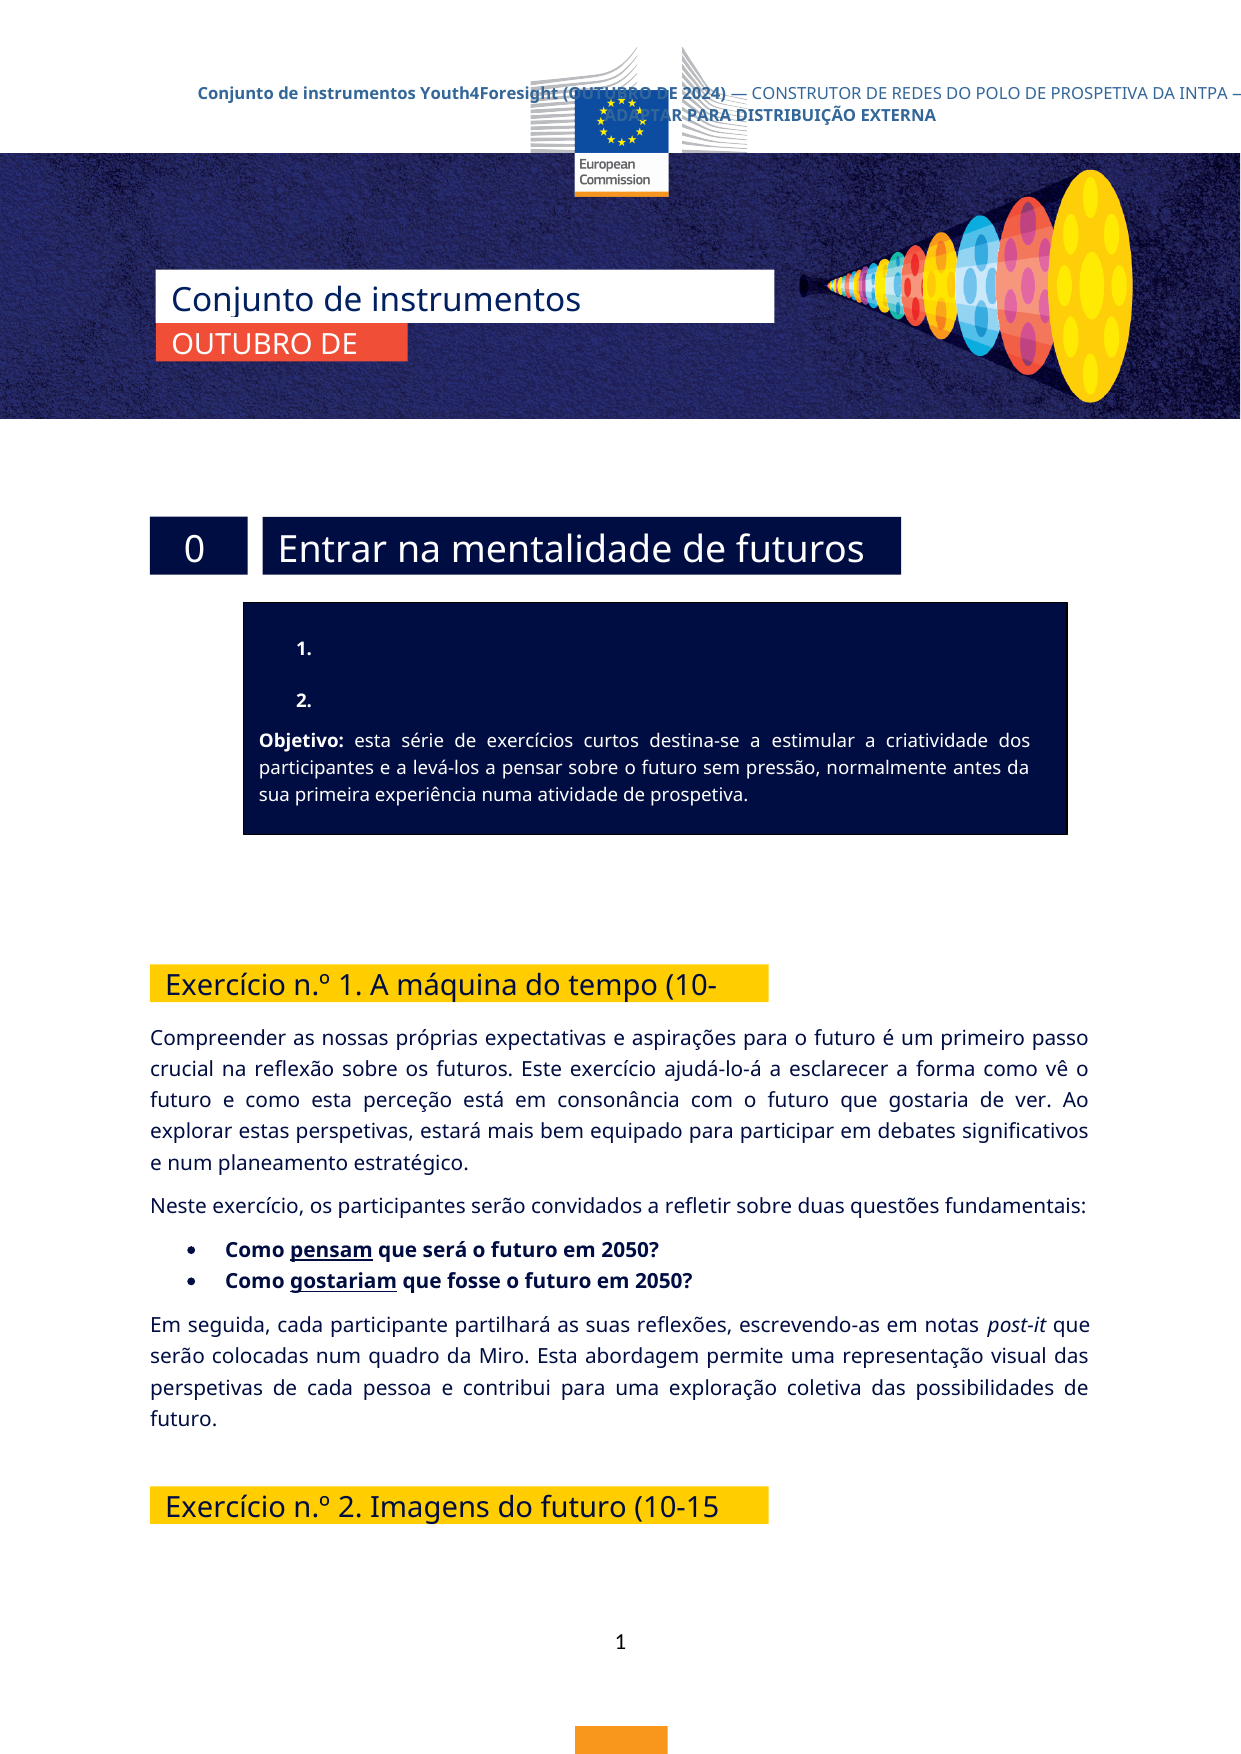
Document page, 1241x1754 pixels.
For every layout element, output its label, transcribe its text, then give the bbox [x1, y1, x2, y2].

text Em seguida, cada participante partilhará as suas reflexões, escrevendo-as em notas post-it que serão colocadas num quadro da Miro. Esta abordagem permite uma representação visual das perspetivas de cada pessoa e contribui para uma exploração coletiva das possibilidades de futuro. [150, 1310, 1090, 1432]
text Neste exercício, os participantes serão convidados a refletir sobre duas questões fundamentais: [150, 1191, 1090, 1220]
list Como gostariam que fosse o futuro em 2050? [187, 1266, 1090, 1295]
picture [0, 47, 1241, 419]
text Compreender as nossas próprias expectativas e aspirações para o futuro é um primeiro passo crucial na reflexão sobre os futuros. Este exercício ajudá-lo-á a esclarecer a forma como vê o futuro e como esta perceção está em consonância com o futuro que gostaria de ver. Ao explorar estas perspetivas, estará mais bem equipado para participar em debates significativos e num planeamento estratégico. [150, 1023, 1090, 1176]
list Como pensam que será o futuro em 2050? [187, 1235, 1090, 1264]
